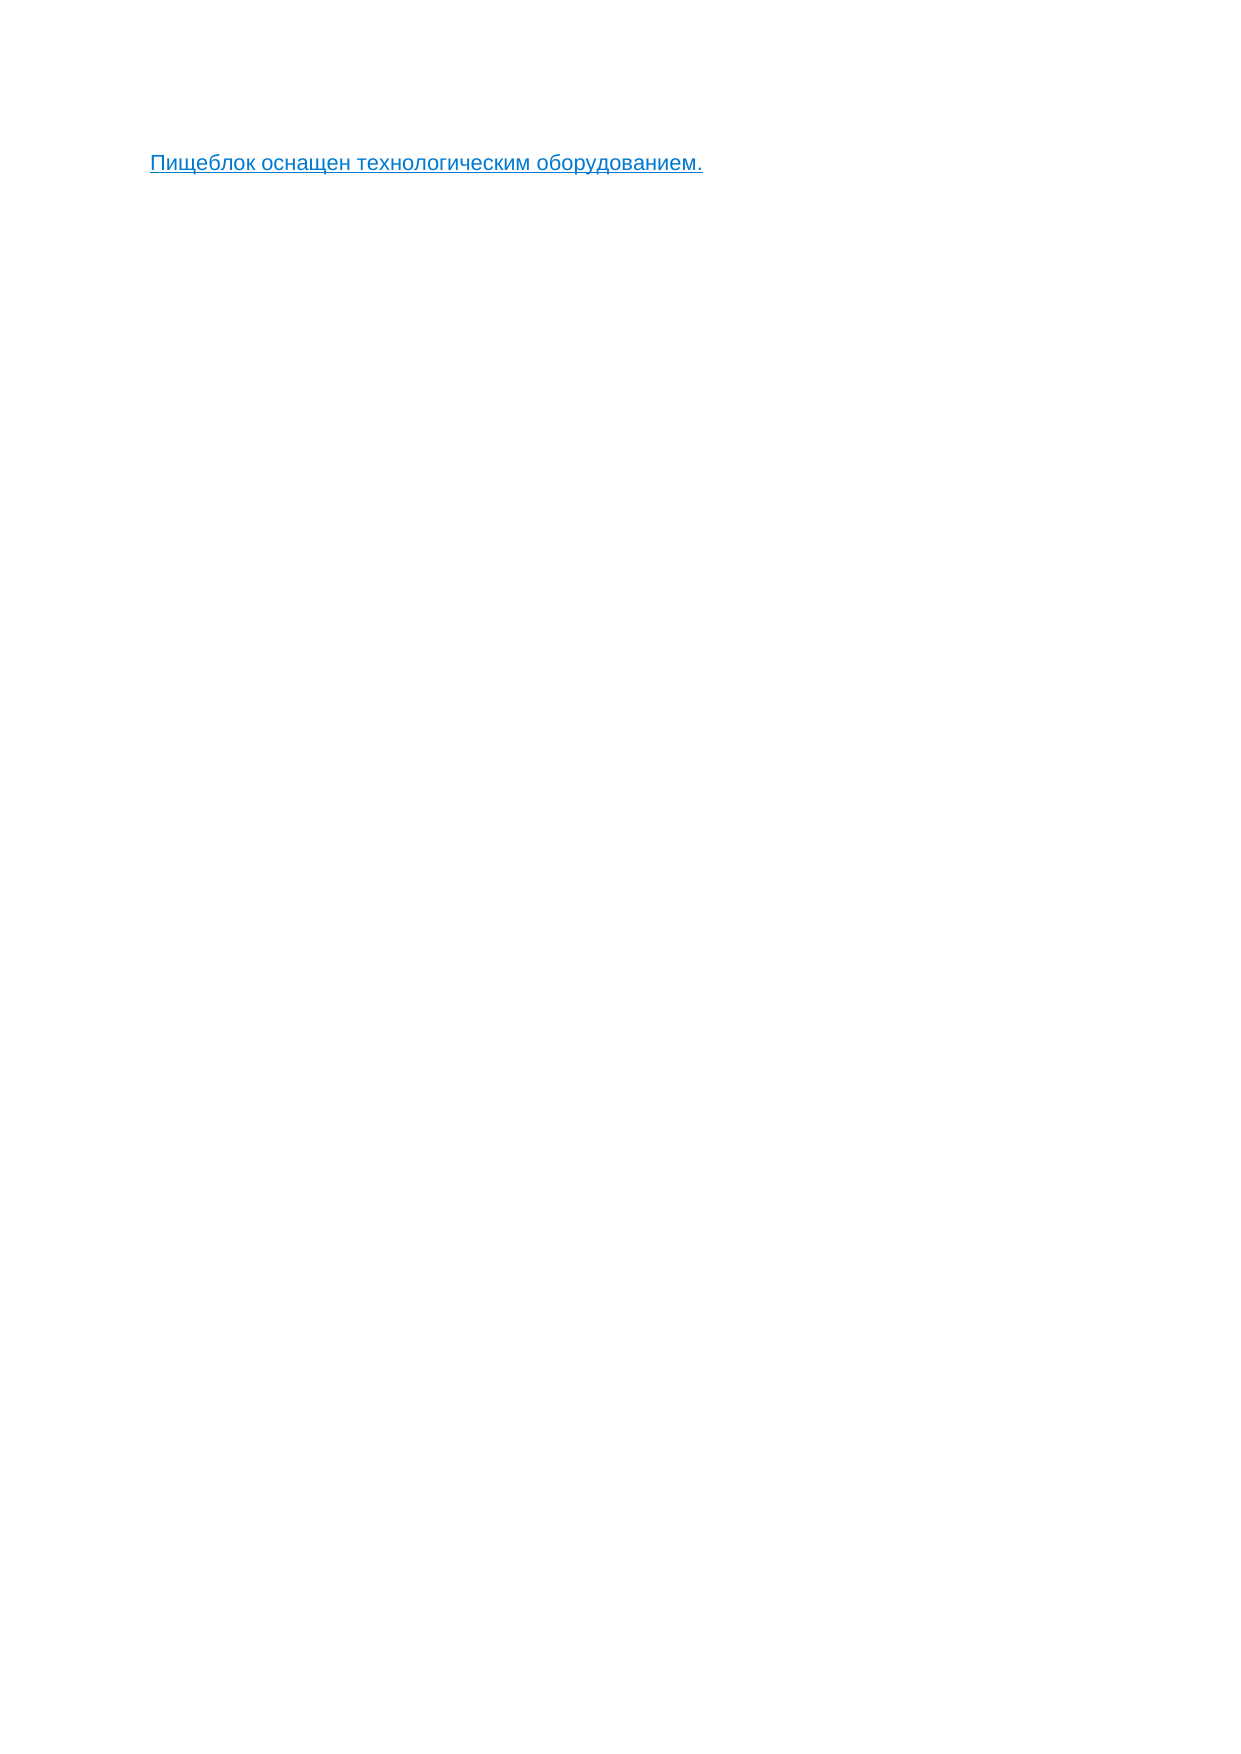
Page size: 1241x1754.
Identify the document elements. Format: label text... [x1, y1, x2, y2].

text Пищеблок оснащен технологическим оборудованием. [150, 150, 1090, 175]
